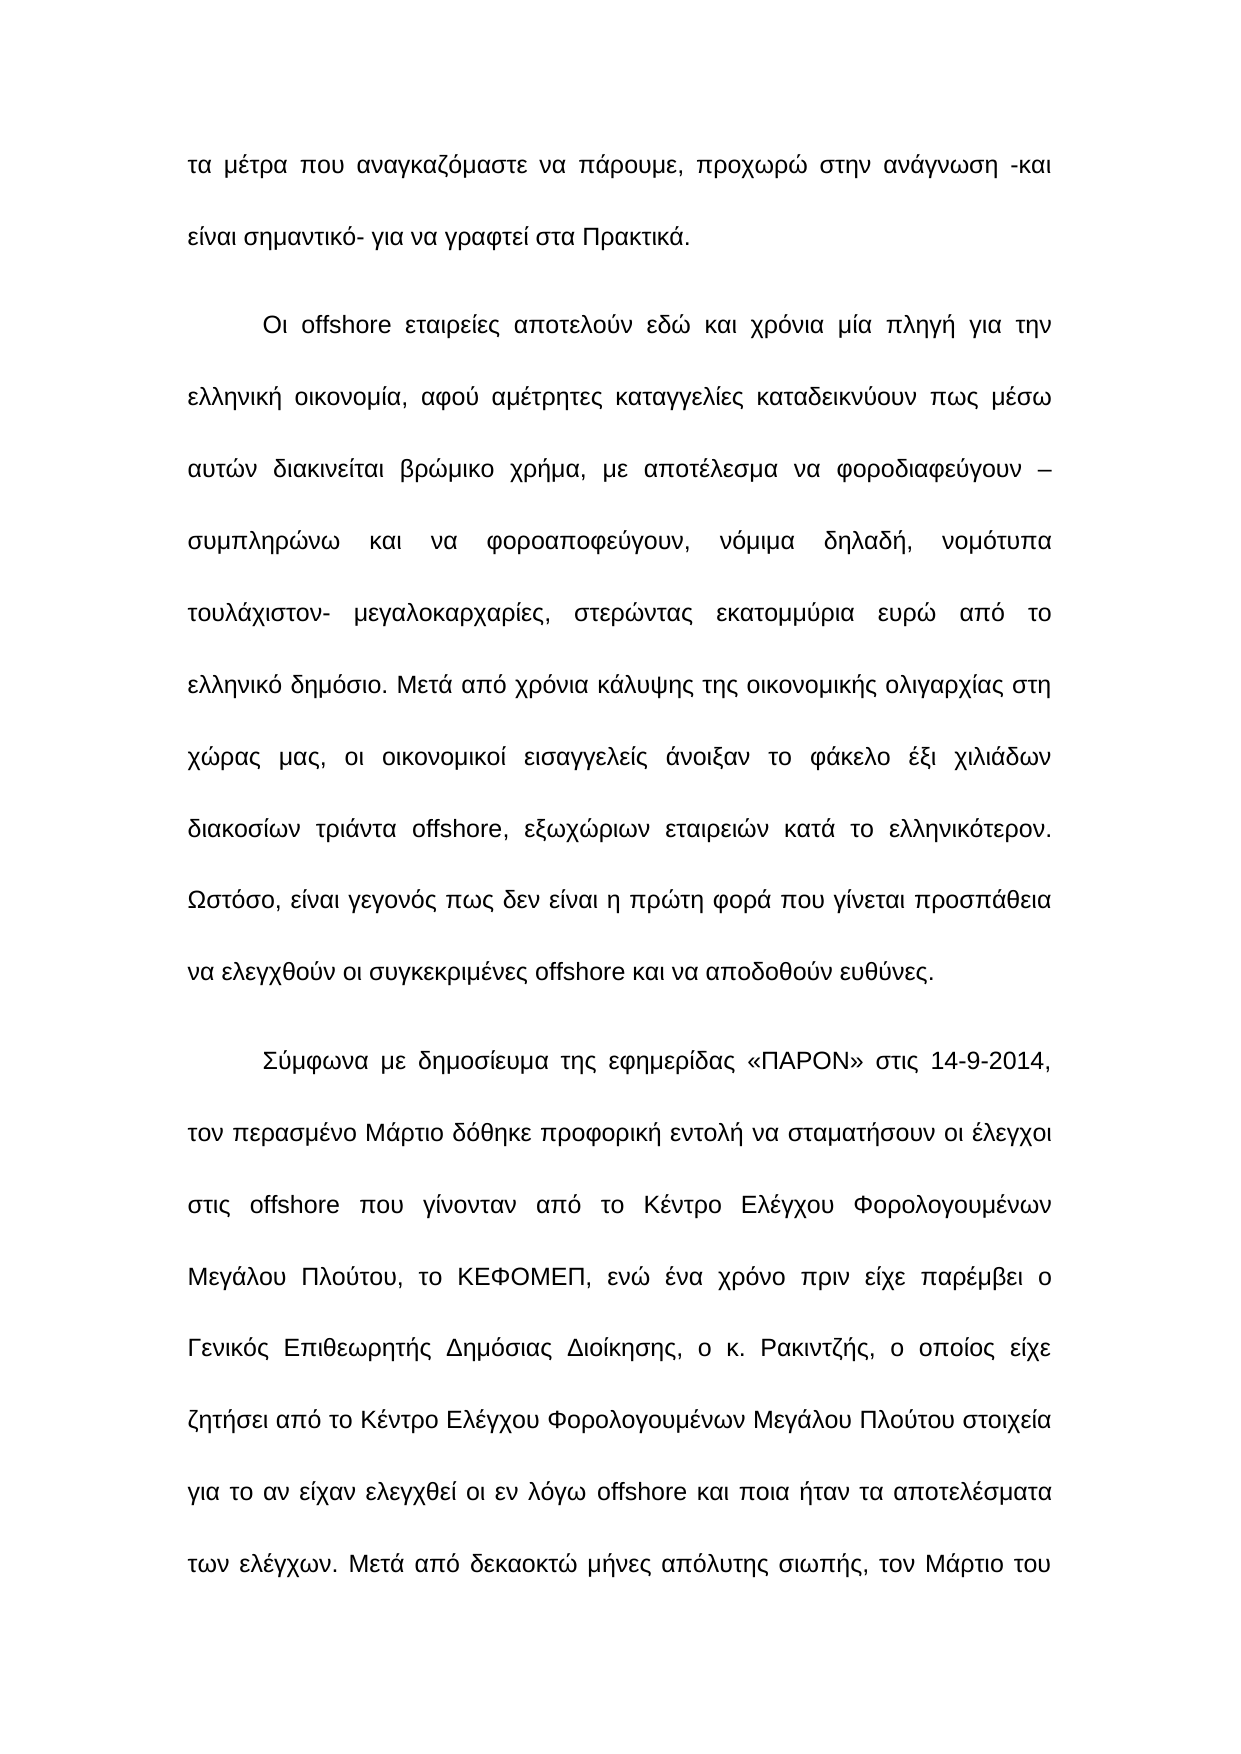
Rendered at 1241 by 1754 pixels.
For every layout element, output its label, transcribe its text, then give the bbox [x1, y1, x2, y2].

text Οι offshore εταιρείες αποτελούν εδώ και χρόνια μία πληγή για την ελληνική οικονομία, αφού αμέτρητες καταγγελίες καταδεικνύουν πως μέσω αυτών διακινείται βρώμικο χρήμα, με αποτέλεσμα να φοροδιαφεύγουν –συμπληρώνω και να φοροαποφεύγουν, νόμιμα δηλαδή, νομότυπα τουλάχιστον- μεγαλοκαρχαρίες, στερώντας εκατομμύρια ευρώ από το ελληνικό δημόσιο. Μετά από χρόνια κάλυψης της οικονομικής ολιγαρχίας στη χώρας μας, οι οικονομικοί εισαγγελείς άνοιξαν το φάκελο έξι χιλιάδων διακοσίων τριάντα offshore, εξωχώριων εταιρειών κατά το ελληνικότερον. Ωστόσο, είναι γεγονός πως δεν είναι η πρώτη φορά που γίνεται προσπάθεια να ελεγχθούν οι συγκεκριμένες offshore και να αποδοθούν ευθύνες. [187, 310, 1053, 986]
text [187, 150, 1053, 251]
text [187, 1046, 1053, 1578]
